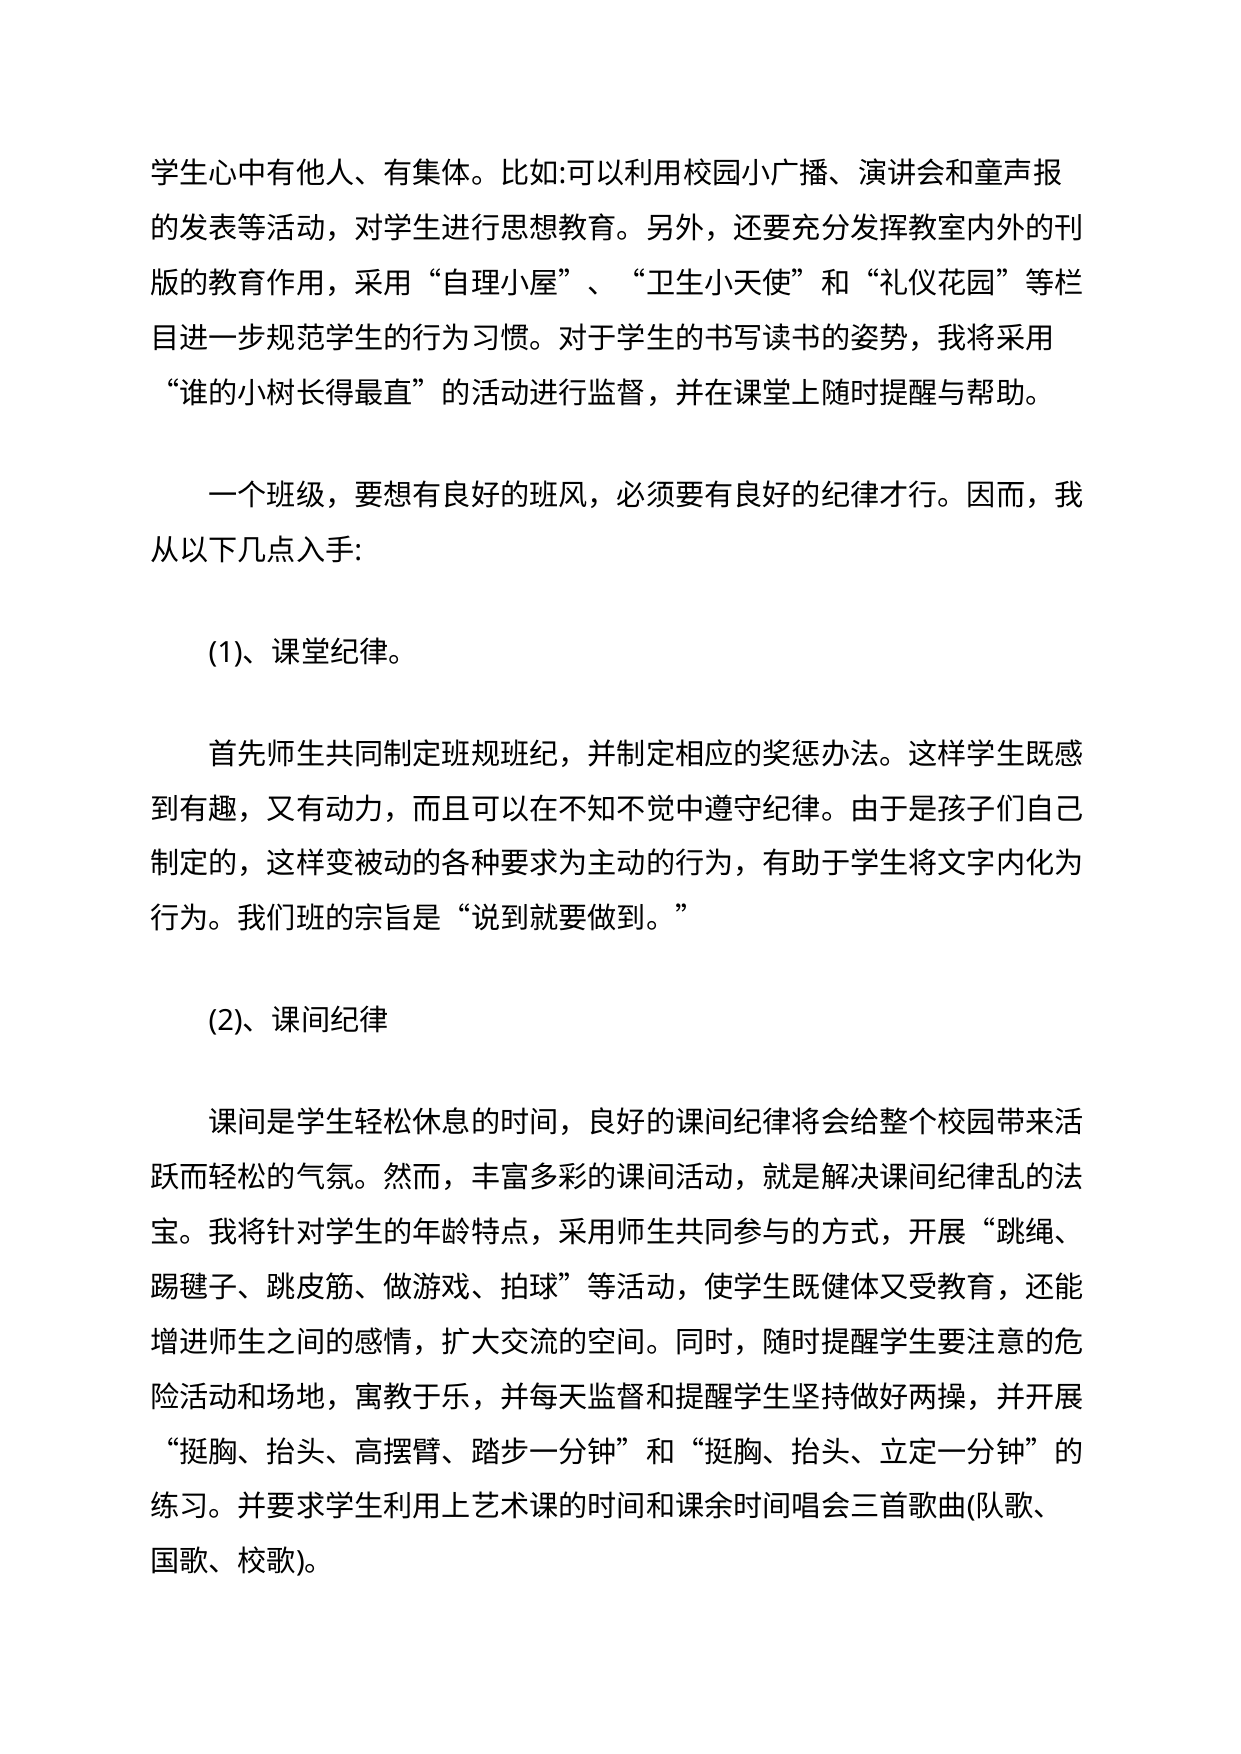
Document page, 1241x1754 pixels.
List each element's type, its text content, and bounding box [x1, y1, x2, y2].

text (2)、课间纪律 [150, 997, 1090, 1039]
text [150, 150, 1090, 412]
text 一个班级，要想有良好的班风，必须要有良好的纪律才行。因而，我从以下几点入手: [150, 471, 1090, 569]
text (1)、课堂纪律。 [150, 628, 1090, 671]
text 首先师生共同制定班规班纪，并制定相应的奖惩办法。这样学生既感到有趣，又有动力，而且可以在不知不觉中遵守纪律。由于是孩子们自己制定的，这样变被动的各种要求为主动的行为，有助于学生将文字内化为行为。我们班的宗旨是“说到就要做到。” [150, 730, 1090, 937]
text 课间是学生轻松休息的时间，良好的课间纪律将会给整个校园带来活跃而轻松的气氛。然而，丰富多彩的课间活动，就是解决课间纪律乱的法宝。我将针对学生的年龄特点，采用师生共同参与的方式，开展“跳绳、踢毽子、跳皮筋、做游戏、拍球”等活动，使学生既健体又受教育，还能增进师生之间的感情，扩大交流的空间。同时，随时提醒学生要注意的危险活动和场地，寓教于乐，并每天监督和提醒学生坚持做好两操，并开展“挺胸、抬头、高摆臂、踏步一分钟”和“挺胸、抬头、立定一分钟”的练习。并要求学生利用上艺术课的时间和课余时间唱会三首歌曲(队歌、国歌、校歌)。 [150, 1099, 1090, 1580]
